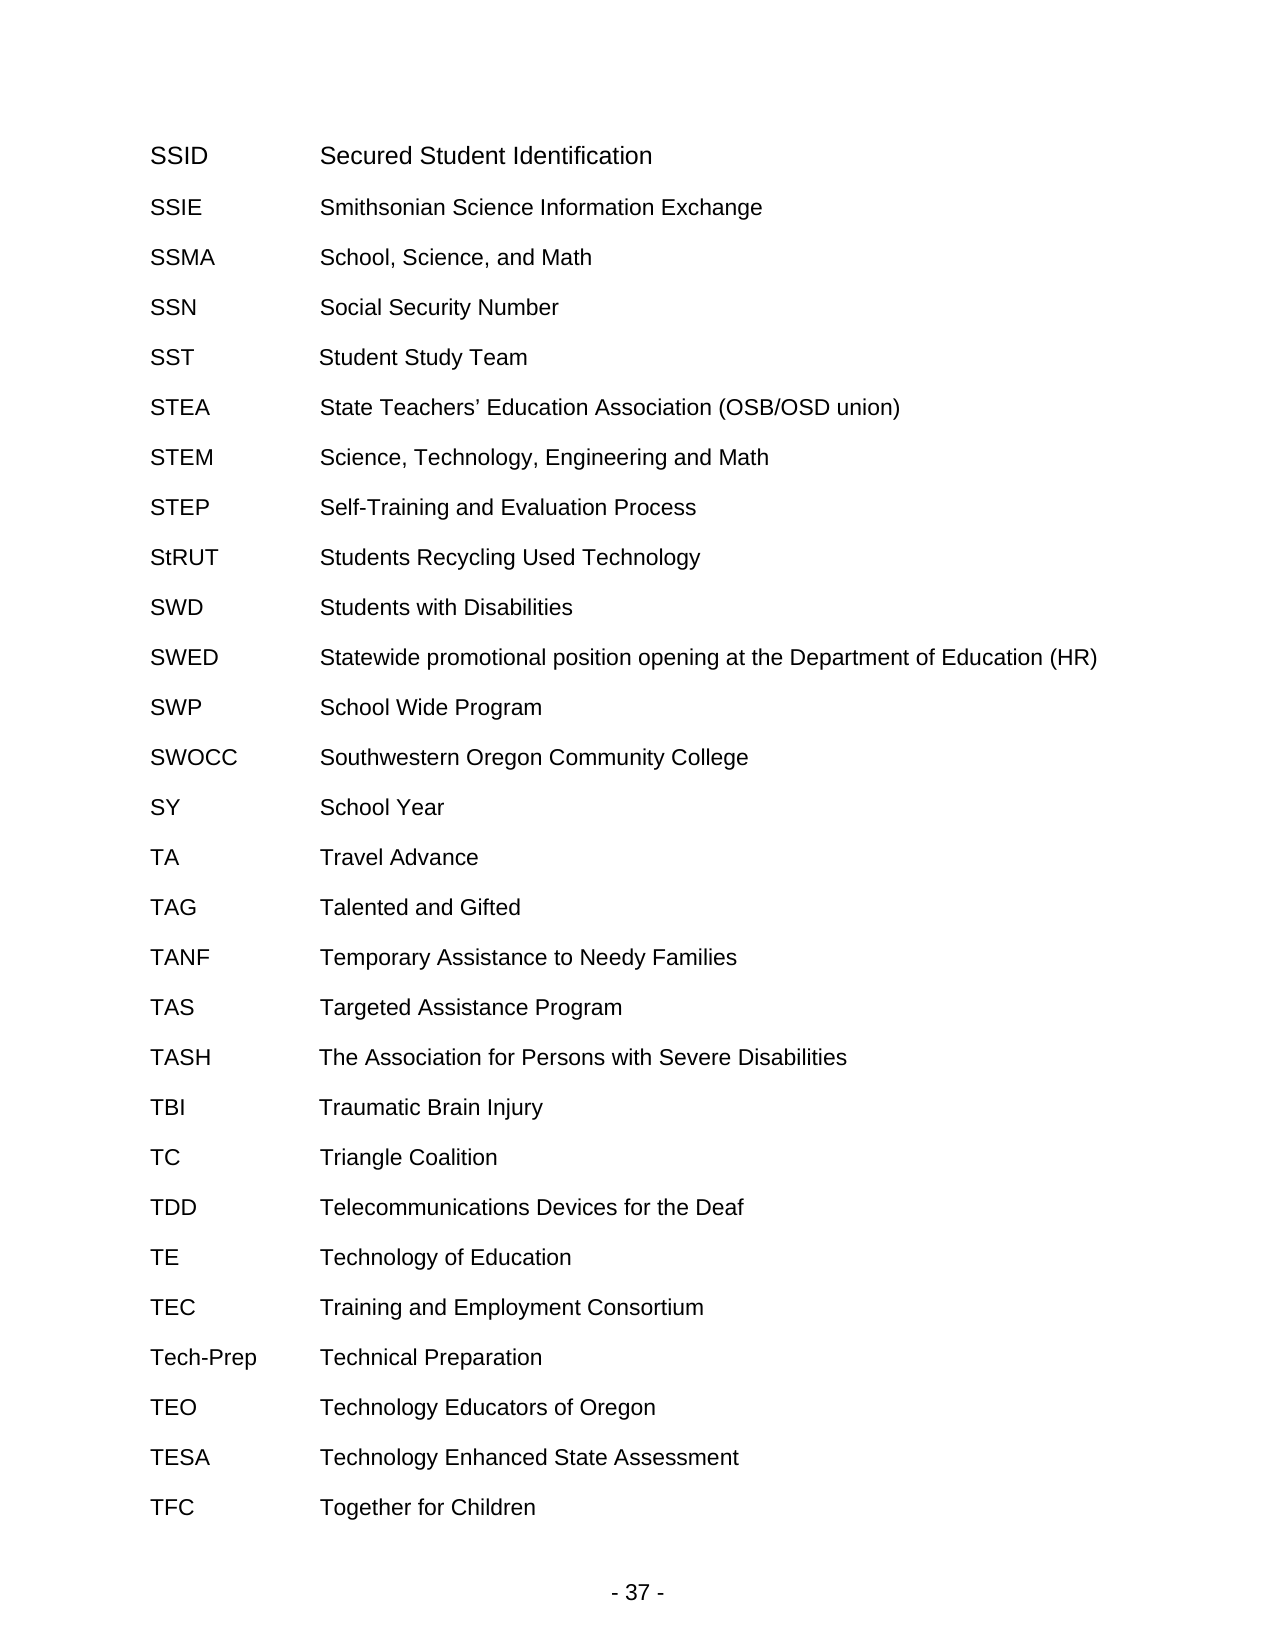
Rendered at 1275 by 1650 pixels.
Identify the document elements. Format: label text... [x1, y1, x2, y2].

text SWD Students with Disabilities [150, 570, 1125, 620]
text TBI Traumatic Brain Injury [150, 1070, 1125, 1120]
text SSMA School, Science, and Math [150, 220, 1125, 270]
text TC Triangle Coalition [150, 1120, 1125, 1170]
text Tech-Prep Technical Preparation [150, 1320, 1125, 1370]
text TDD Telecommunications Devices for the Deaf [150, 1170, 1125, 1220]
text SSN Social Security Number [150, 270, 1125, 320]
text TEO Technology Educators of Oregon [150, 1370, 1125, 1420]
text TASH The Association for Persons with Severe Disabilities [150, 1020, 1125, 1070]
text TE Technology of Education [150, 1220, 1125, 1270]
text SSIE Smithsonian Science Information Exchange [150, 170, 1125, 220]
text STEP Self-Training and Evaluation Process [150, 470, 1125, 520]
text STEM Science, Technology, Engineering and Math [150, 420, 1125, 470]
text SWED Statewide promotional position opening at the Department of Education (HR) [150, 620, 1125, 670]
text TEC Training and Employment Consortium [150, 1270, 1125, 1320]
text TESA Technology Enhanced State Assessment [150, 1420, 1125, 1470]
text STEA State Teachers’ Education Association (OSB/OSD union) [150, 370, 1125, 420]
text TFC Together for Children [150, 1470, 1125, 1520]
text SWOCC Southwestern Community College [150, 720, 1125, 770]
text TA Travel Advance [150, 820, 1125, 870]
text SWP School Wide Program [150, 670, 1125, 720]
text SSID Secured Student Identification [150, 120, 1125, 170]
text SY School Year [150, 770, 1125, 820]
text SST Student Study Team [150, 320, 1125, 370]
text StRUT Students Recycling Used Technology [150, 520, 1125, 570]
text TANF Temporary Assistance to Needy Families [150, 920, 1125, 970]
text TAS Targeted Assistance Program [150, 970, 1125, 1020]
text TAG Talented and Gifted [150, 870, 1125, 920]
